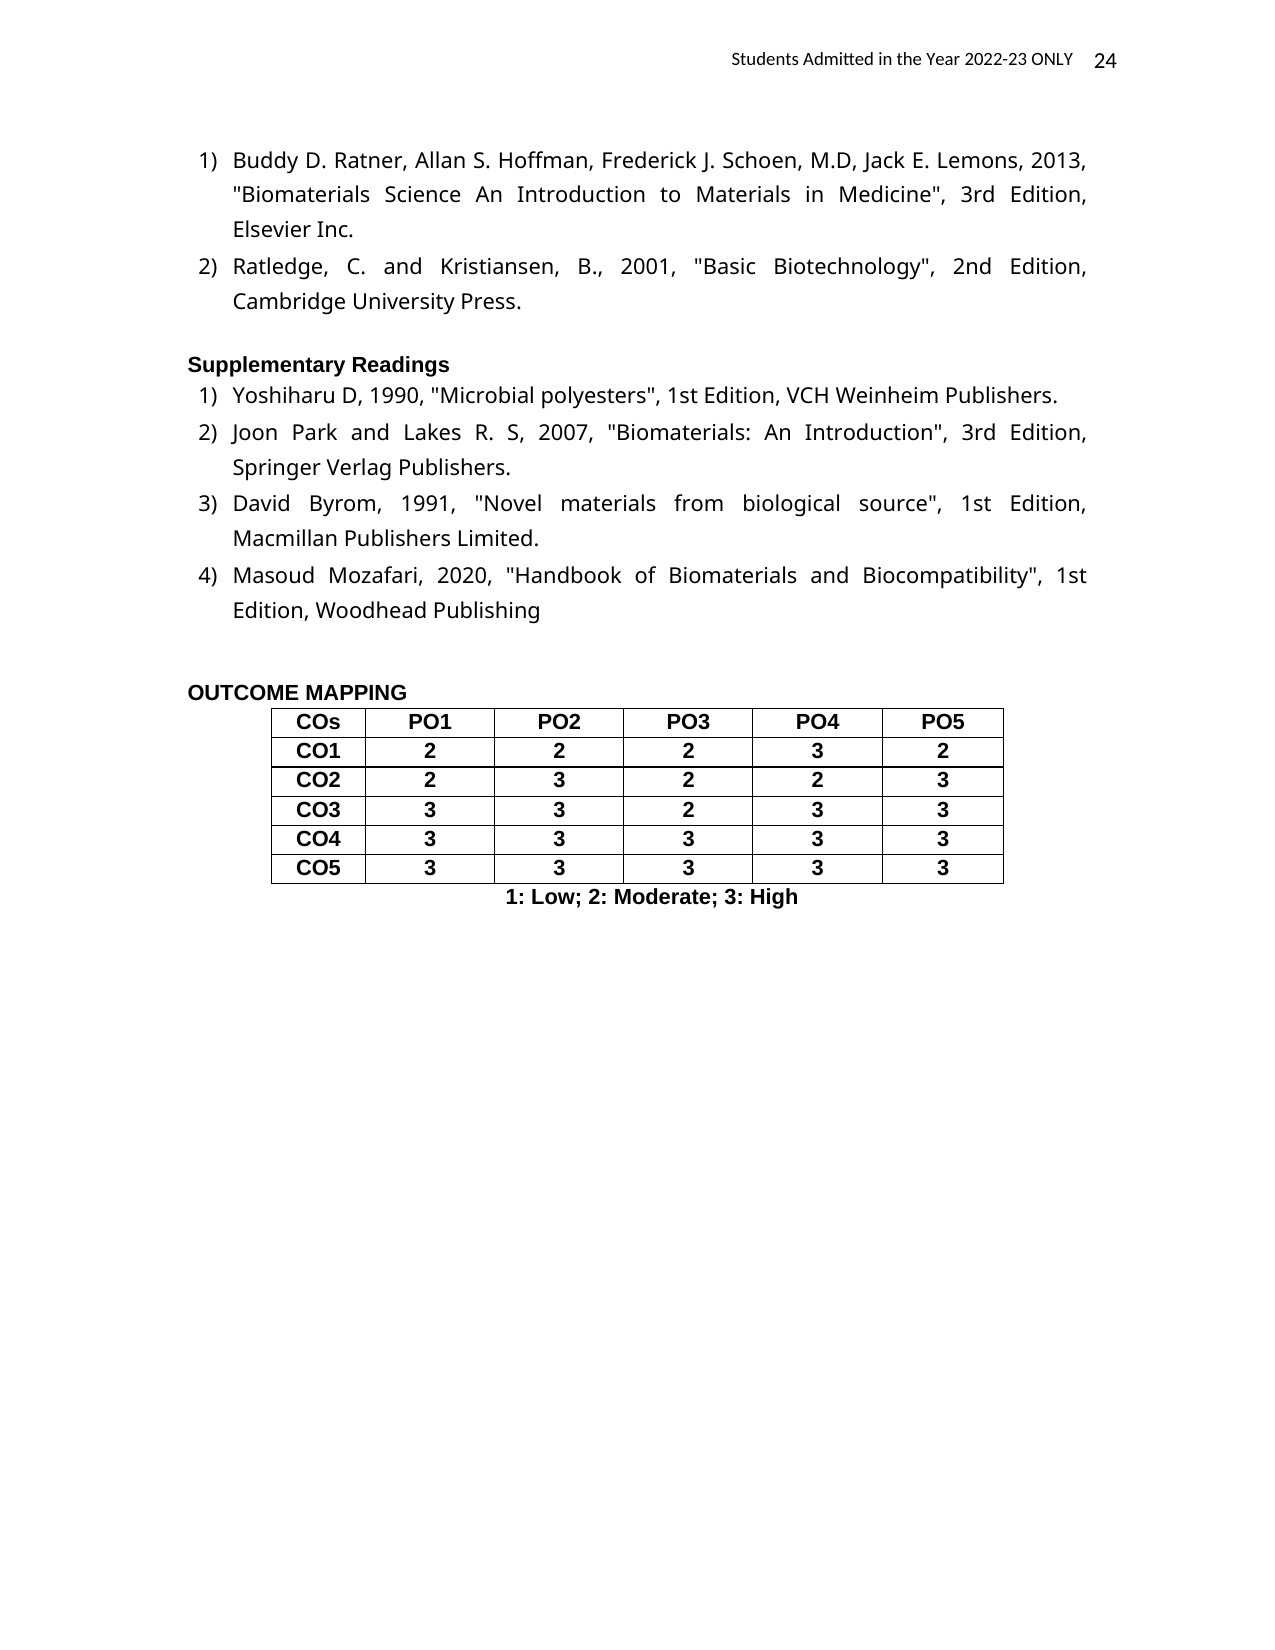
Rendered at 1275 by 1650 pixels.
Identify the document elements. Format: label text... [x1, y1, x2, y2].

text Supplementary Readings [187, 352, 1088, 377]
table_cell CO1 [272, 738, 365, 766]
table_cell 2 [624, 797, 752, 825]
table_cell 3 [753, 797, 882, 825]
table_cell CO5 [272, 855, 365, 883]
table_cell 3 [883, 797, 1003, 825]
table_cell 3 [624, 855, 752, 883]
text Joon Park and Lakes R. S, 2007, "Biomaterials: An Introduction", 3rd Edition, Springer Verlag Publishers. [217, 417, 1088, 481]
table_cell 2 [883, 738, 1003, 766]
table_cell 3 [624, 826, 752, 854]
text Masoud Mozafari, 2020, "Handbook of Biomaterials and Biocompatibility", 1st Edition, Woodhead Publishing [217, 560, 1088, 624]
list Buddy D. Ratner, Allan S. Hoffman, Frederick J. Schoen, M.D, Jack E. Lemons, 2013, "Biomaterials Science An Introduction to Materials in Medicine", 3rd Edition, Elsevier Inc. [217, 145, 1088, 244]
table_cell 3 [883, 826, 1003, 854]
table_cell 2 [366, 768, 494, 796]
table_cell 3 [366, 826, 494, 854]
table_cell 3 [366, 797, 494, 825]
table_header PO1 [366, 709, 494, 737]
table_cell 2 [753, 768, 882, 796]
table_cell 3 [495, 826, 623, 854]
table_cell CO4 [272, 826, 365, 854]
table_cell CO3 [272, 797, 365, 825]
table_cell 2 [495, 738, 623, 766]
text Ratledge, C. and Kristiansen, B., 2001, "Basic Biotechnology", 2nd Edition, Cambridge University Press. [217, 251, 1088, 316]
table_header PO2 [495, 709, 623, 737]
table_cell 3 [753, 738, 882, 766]
text OUTCOME MAPPING [187, 680, 1088, 705]
table_header PO5 [883, 709, 1003, 737]
table_cell 2 [366, 738, 494, 766]
table_cell 3 [753, 826, 882, 854]
table_cell 3 [366, 855, 494, 883]
list Yoshiharu D, 1990, "Microbial polyesters", 1st Edition, VCH Weinheim Publishers. [217, 380, 1088, 409]
table_header COs [272, 709, 365, 737]
table_cell 3 [495, 768, 623, 796]
table_cell 2 [624, 768, 752, 796]
table_cell 3 [883, 768, 1003, 796]
table_cell 3 [495, 855, 623, 883]
table_cell 2 [624, 738, 752, 766]
table_header PO4 [753, 709, 882, 737]
table_cell 3 [883, 855, 1003, 883]
text David Byrom, 1991, "Novel materials from biological source", 1st Edition, Macmillan Publishers Limited. [217, 488, 1088, 553]
text 1: Low; 2: Moderate; 3: High [187, 884, 1088, 909]
table_cell 3 [753, 855, 882, 883]
table_cell 3 [495, 797, 623, 825]
table_cell CO2 [272, 768, 365, 796]
table_header PO3 [624, 709, 752, 737]
